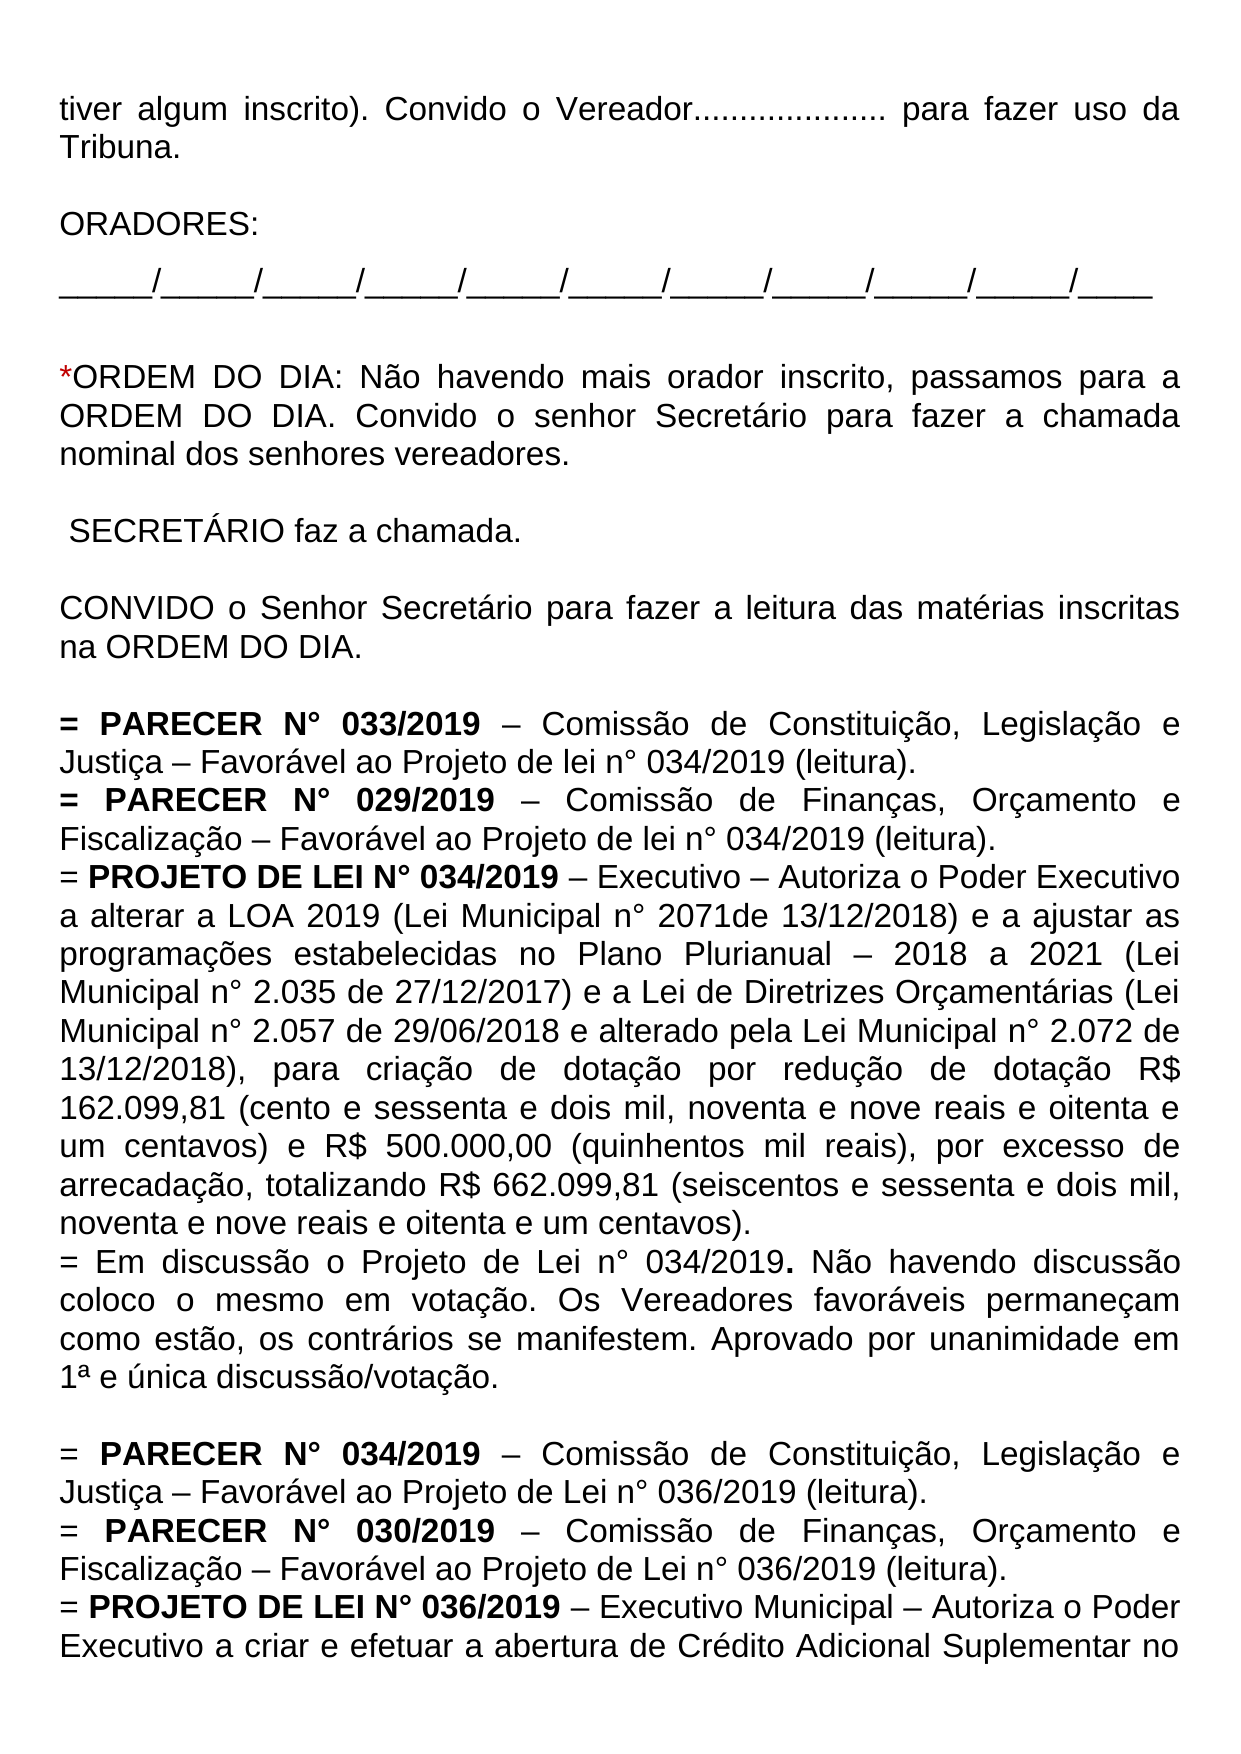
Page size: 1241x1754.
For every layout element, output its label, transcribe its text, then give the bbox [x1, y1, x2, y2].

text = PROJETO DE LEI N° 034/2019 – Executivo – Autoriza o Poder Executivo a alterar a LOA 2019 (Lei Municipal n° 2071de 13/12/2018) e a ajustar as programações estabelecidas no Plano Plurianual – 2018 a 2021 (Lei Municipal n° 2.035 de 27/12/2017) e a Lei de Diretrizes Orçamentárias (Lei Municipal n° 2.057 de 29/06/2018 e alterado pela Lei Municipal n° 2.072 de 13/12/2018), para criação de dotação por redução de dotação R$ 162.099,81 (cento e sessenta e dois mil, noventa e nove reais e oitenta e um centavos) e R$ 500.000,00 (quinhentos mil reais), por excesso de arrecadação, totalizando R$ 662.099,81 (seiscentos e sessenta e dois mil, noventa e nove reais e oitenta e um centavos). [59, 857, 1181, 1242]
text = PARECER N° 034/2019 – Comissão de Constituição, Legislação e Justiça – Favorável ao Projeto de Lei n° 036/2019 (leitura). [59, 1434, 1181, 1511]
text _____/_____/_____/_____/_____/_____/_____/_____/_____/_____/____ [59, 262, 1181, 300]
text *ORDEM DO DIA: Não havendo mais orador inscrito, passamos para a ORDEM DO DIA. Convido o senhor Secretário para fazer a chamada nominal dos senhores vereadores. [59, 358, 1181, 473]
text SECRETÁRIO faz a chamada. [59, 511, 1181, 550]
text = PARECER N° 033/2019 – Comissão de Constituição, Legislação e Justiça – Favorável ao Projeto de lei n° 034/2019 (leitura). [59, 703, 1181, 780]
text ORADORES: [59, 204, 1181, 242]
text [59, 89, 1181, 166]
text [59, 1588, 1181, 1664]
text = PARECER N° 029/2019 – Comissão de Finanças, Orçamento e Fiscalização – Favorável ao Projeto de lei n° 034/2019 (leitura). [59, 780, 1181, 857]
text CONVIDO o Senhor Secretário para fazer a leitura das matérias inscritas na ORDEM DO DIA. [59, 588, 1181, 665]
text = Em discussão o Projeto de Lei n° 034/2019. Não havendo discussão coloco o mesmo em votação. Os Vereadores favoráveis permaneçam como estão, os contrários se manifestem. Aprovado por unanimidade em 1ª e única discussão/votação. [59, 1242, 1181, 1395]
text = PARECER N° 030/2019 – Comissão de Finanças, Orçamento e Fiscalização – Favorável ao Projeto de Lei n° 036/2019 (leitura). [59, 1511, 1181, 1588]
